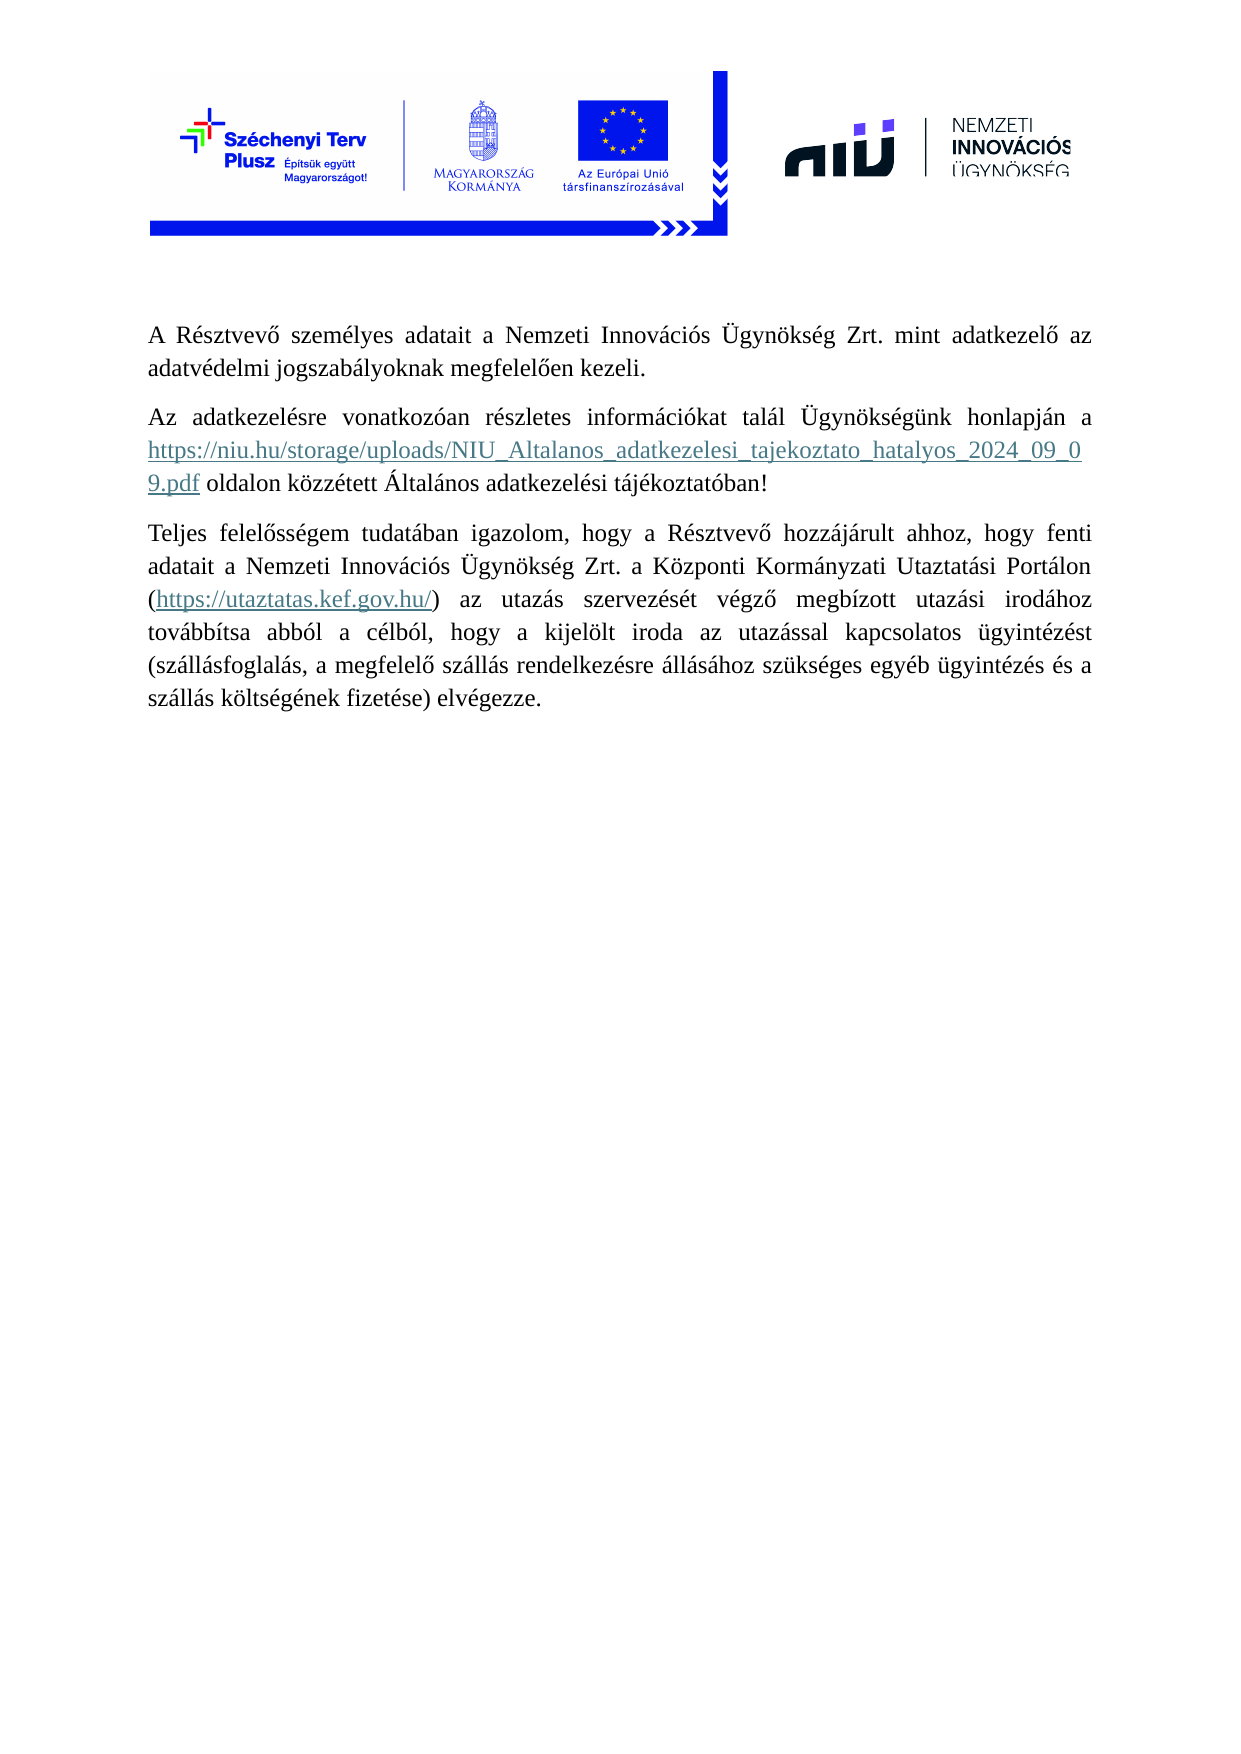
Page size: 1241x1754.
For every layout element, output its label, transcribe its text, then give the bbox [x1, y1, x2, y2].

text A Résztvevő személyes adatait a Nemzeti Innovációs Ügynökség Zrt. mint adatkezelő az adatvédelmi jogszabályoknak megfelelően kezeli. [148, 320, 1093, 382]
picture [150, 71, 728, 236]
text Az adatkezelésre vonatkozóan részletes információkat talál Ügynökségünk honlapján a https://niu.hu/storage/uploads/NIU_Altalanos_adatkezelesi_tajekoztato_hatalyos_2024_09_09.pdf oldalon közzétett Általános adatkezelési tájékoztatóban! [148, 402, 1093, 497]
text Teljes felelősségem tudatában igazolom, hogy a Résztvevő hozzájárult ahhoz, hogy fenti adatait a Nemzeti Innovációs Ügynökség Zrt. a Központi Kormányzati Utaztatási Portálon (https://utaztatas.kef.gov.hu/) az utazás szervezését végző megbízott utazási irodához továbbítsa abból a célból, hogy a kijelölt iroda az utazással kapcsolatos ügyintézést (szállásfoglalás, a megfelelő szállás rendelkezésre állásához szükséges egyéb ügyintézés és a szállás költségének fizetése) elvégezze. [148, 518, 1093, 712]
picture [785, 117, 1071, 177]
